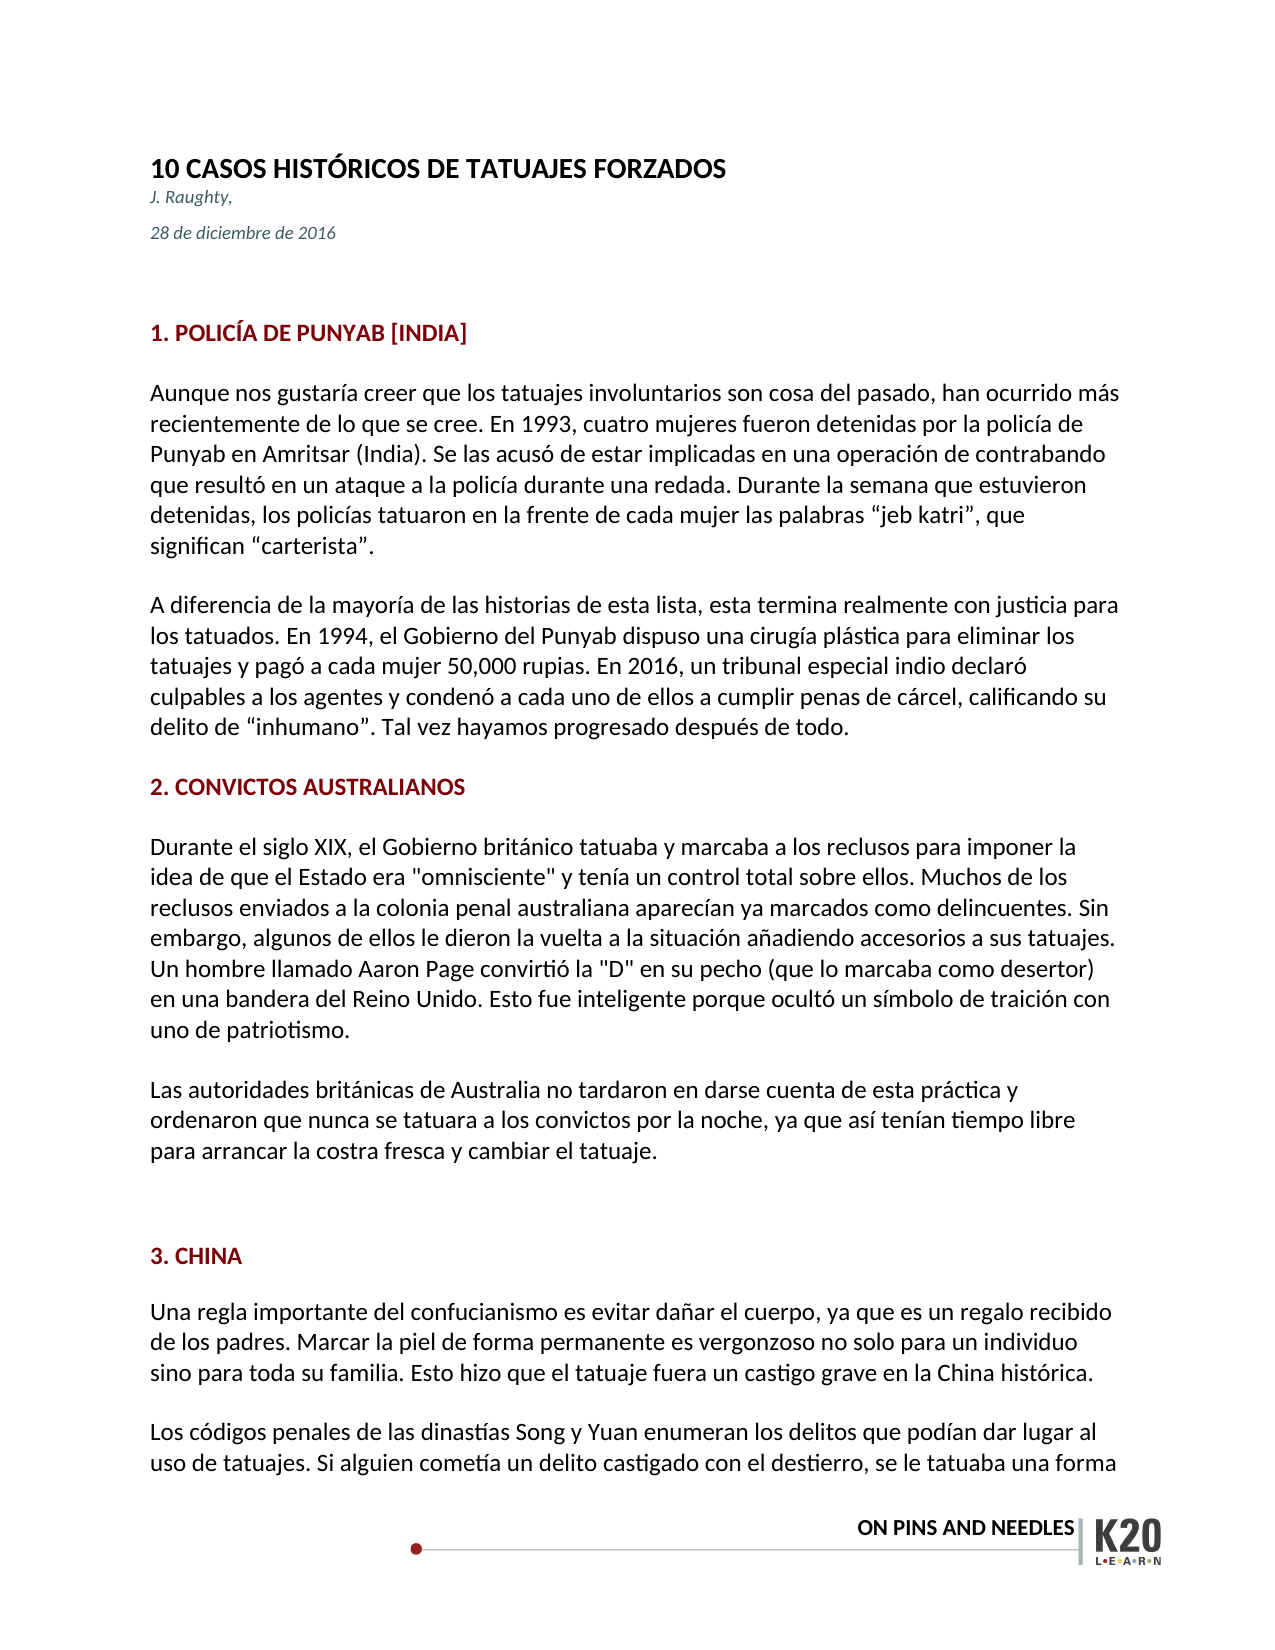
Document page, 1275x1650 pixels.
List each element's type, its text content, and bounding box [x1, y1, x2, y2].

picture [410, 1515, 1161, 1568]
text 1. POLICÍA DE PUNYAB [INDIA] [150, 317, 1125, 348]
text Una regla importante del confucianismo es evitar dañar el cuerpo, ya que es un regalo recibido de los padres. Marcar la piel de forma permanente es vergonzoso no solo para un individuo sino para toda su familia. Esto hizo que el tatuaje fuera un castigo grave en la China histórica. [150, 1296, 1125, 1387]
text Aunque nos gustaría creer que los tatuajes involuntarios son cosa del pasado, han ocurrido más recientemente de lo que se cree. En 1993, cuatro mujeres fueron detenidas por la policía de Punyab en Amritsar (India). Se las acusó de estar implicadas en una operación de contrabando que resultó en un ataque a la policía durante una redada. Durante la semana que estuvieron detenidas, los policías tatuaron en la frente de cada mujer las palabras “jeb katri”, que significan “carterista”. [150, 377, 1125, 560]
text 28 de diciembre de 2016 [150, 221, 1125, 244]
text A diferencia de la mayoría de las historias de esta lista, esta termina realmente con justicia para los tatuados. En 1994, el Gobierno del Punyab dispuso una cirugía plástica para eliminar los tatuajes y pagó a cada mujer 50,000 rupias. En 2016, un tribunal especial indio declaró culpables a los agentes y condenó a cada uno de ellos a cumplir penas de cárcel, calificando su delito de “inhumano”. Tal vez hayamos progresado después de todo. [150, 589, 1125, 742]
subtitle 3. CHINA [150, 1240, 1125, 1271]
text Durante el siglo XIX, el Gobierno británico tatuaba y marcaba a los reclusos para imponer la idea de que el Estado era "omnisciente" y tenía un control total sobre ellos. Muchos de los reclusos enviados a la colonia penal australiana aparecían ya marcados como delincuentes. Sin embargo, algunos de ellos le dieron la vuelta a la situación añadiendo accesorios a sus tatuajes. Un hombre llamado Aaron Page convirtió la "D" en su pecho (que lo marcaba como desertor) en una bandera del Reino Unido. Esto fue inteligente porque ocultó un símbolo de traición con uno de patriotismo. [150, 831, 1125, 1044]
text 2. CONVICTOS AUSTRALIANOS [150, 771, 1125, 802]
text 10 CASOS HISTÓRICOS DE TATUAJES FORZADOS [150, 150, 1125, 186]
text Las autoridades británicas de Australia no tardaron en darse cuenta de esta práctica y ordenaron que nunca se tatuara a los convictos por la noche, ya que así tenían tiempo libre para arrancar la costra fresca y cambiar el tatuaje. [150, 1074, 1125, 1165]
text J. Raughty, [150, 186, 1125, 208]
